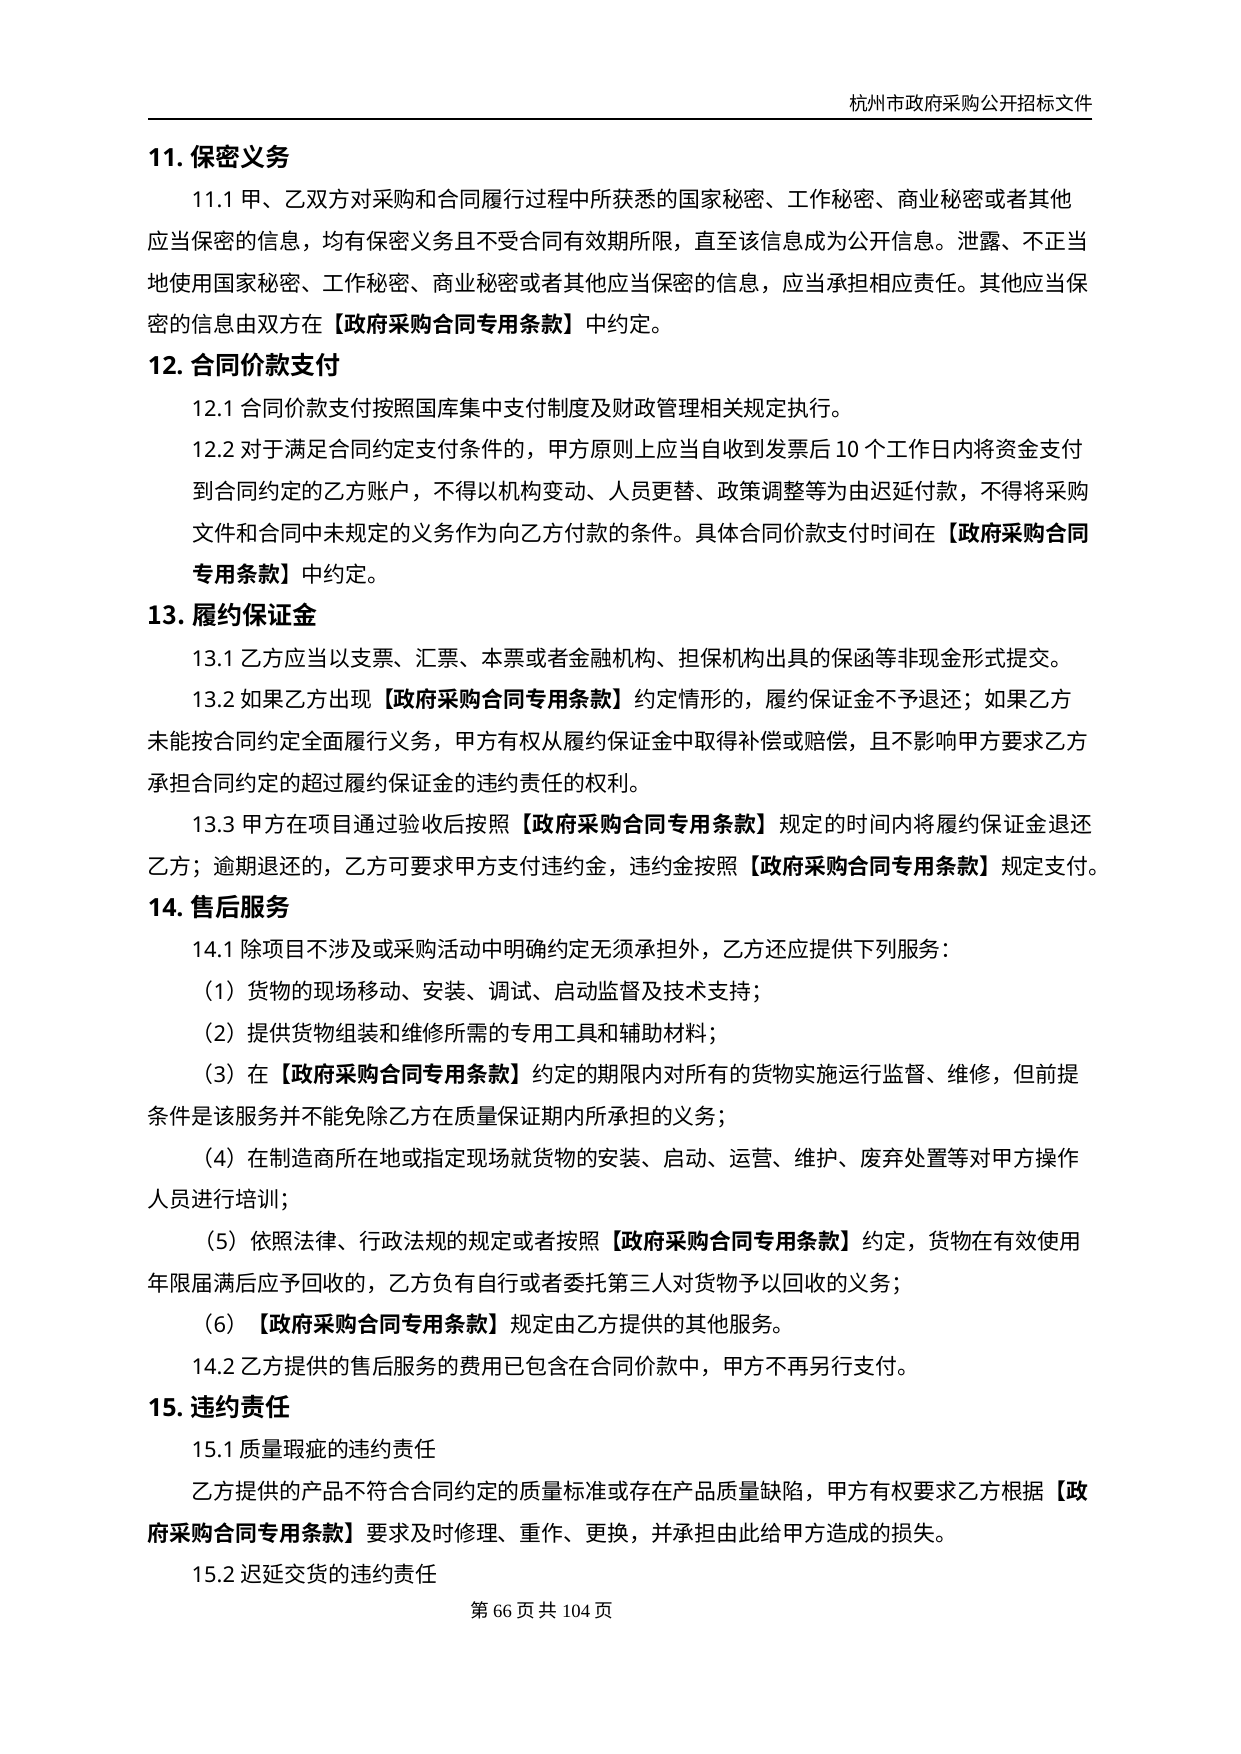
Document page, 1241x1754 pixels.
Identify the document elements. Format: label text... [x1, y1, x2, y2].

text 13.2 如果乙方出现【政府采购合同专用条款】约定情形的，履约保证金不予退还；如果乙方未能按合同约定全面履行义务，甲方有权从履约保证金中取得补偿或赔偿，且不影响甲方要求乙方承担合同约定的超过履约保证金的违约责任的权利。 [148, 674, 1092, 799]
text 12.1 合同价款支付按照国库集中支付制度及财政管理相关规定执行。 [148, 383, 1092, 424]
text （6）【政府采购合同专用条款】规定由乙方提供的其他服务。 [148, 1299, 1092, 1341]
text （1）货物的现场移动、安装、调试、启动监督及技术支持； [148, 966, 1092, 1008]
text 14.1 除项目不涉及或采购活动中明确约定无须承担外，乙方还应提供下列服务： [148, 924, 1092, 966]
text 14.2 乙方提供的售后服务的费用已包含在合同价款中，甲方不再另行支付。 [148, 1341, 1092, 1383]
text 乙方提供的产品不符合合同约定的质量标准或存在产品质量缺陷，甲方有权要求乙方根据【政府采购合同专用条款】要求及时修理、重作、更换，并承担由此给甲方造成的损失。 [148, 1466, 1092, 1549]
text 15. 违约责任 [148, 1383, 1092, 1424]
text 11. 保密义务 [148, 133, 1092, 174]
text 11.1 甲、乙双方对采购和合同履行过程中所获悉的国家秘密、工作秘密、商业秘密或者其他应当保密的信息，均有保密义务且不受合同有效期所限，直至该信息成为公开信息。泄露、不正当地使用国家秘密、工作秘密、商业秘密或者其他应当保密的信息，应当承担相应责任。其他应当保密的信息由双方在【政府采购合同专用条款】中约定。 [148, 174, 1092, 341]
text 13.3 甲方在项目通过验收后按照【政府采购合同专用条款】规定的时间内将履约保证金退还乙方；逾期退还的，乙方可要求甲方支付违约金，违约金按照【政府采购合同专用条款】规定支付。 [148, 799, 1092, 883]
text 13. 履约保证金 [148, 591, 1092, 633]
text （5）依照法律、行政法规的规定或者按照【政府采购合同专用条款】约定，货物在有效使用年限届满后应予回收的，乙方负有自行或者委托第三人对货物予以回收的义务； [148, 1216, 1092, 1299]
text 14. 售后服务 [148, 883, 1092, 924]
text 13.1 乙方应当以支票、汇票、本票或者金融机构、担保机构出具的保函等非现金形式提交。 [148, 633, 1092, 674]
text （4）在制造商所在地或指定现场就货物的安装、启动、运营、维护、废弃处置等对甲方操作人员进行培训； [148, 1133, 1092, 1216]
text （2）提供货物组装和维修所需的专用工具和辅助材料； [148, 1008, 1092, 1049]
text 15.1质量瑕疵的违约责任 [148, 1424, 1092, 1466]
subtitle 12.2 对于满足合同约定支付条件的，甲方原则上应当自收到发票后10个工作日内将资金支付到合同约定的乙方账户，不得以机构变动、人员更替、政策调整等为由迟延付款，不得将采购文件和合同中未规定的义务作为向乙方付款的条件。具体合同价款支付时间在【政府采购合同专用条款】中约定。 [191, 424, 1092, 591]
text （3）在【政府采购合同专用条款】约定的期限内对所有的货物实施运行监督、维修，但前提条件是该服务并不能免除乙方在质量保证期内所承担的义务； [148, 1049, 1092, 1133]
text 15.2 迟延交货的违约责任 [148, 1549, 1092, 1591]
text 12. 合同价款支付 [148, 341, 1092, 383]
